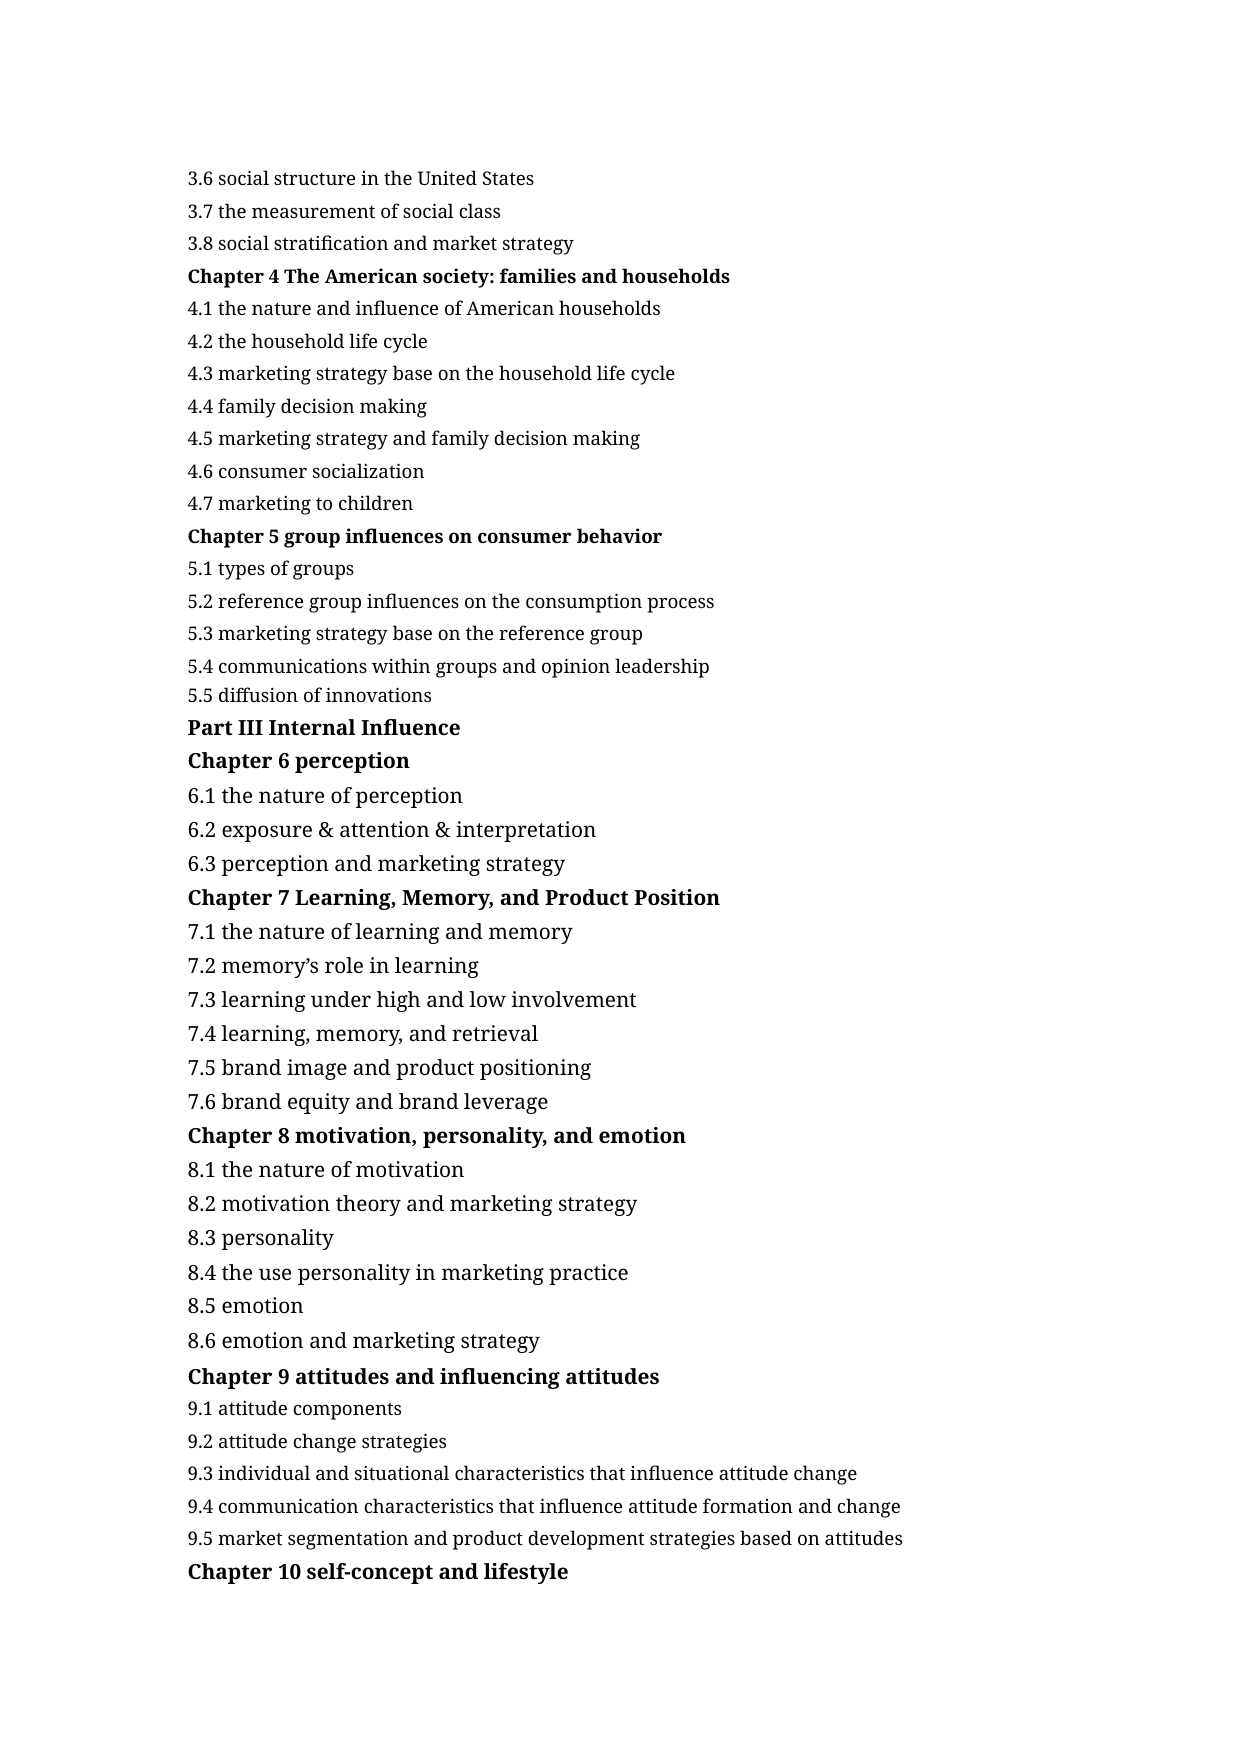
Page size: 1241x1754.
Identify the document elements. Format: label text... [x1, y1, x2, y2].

text 6.1 the nature of perception [187, 781, 1053, 809]
text Chapter 6 perception [187, 747, 1053, 775]
text 4.4 family decision making [187, 389, 1053, 422]
text 4.1 the nature and influence of American households [187, 292, 1053, 324]
text 8.6 emotion and marketing strategy [187, 1326, 1053, 1354]
text 6.3 perception and marketing strategy [187, 849, 1053, 877]
text 7.4 learning, memory, and retrieval [187, 1019, 1053, 1048]
text 4.5 marketing strategy and family decision making [187, 422, 1053, 454]
text 8.3 personality [187, 1223, 1053, 1252]
text 7.3 learning under high and low involvement [187, 985, 1053, 1013]
text 5.2 reference group influences on the consumption process [187, 584, 1053, 617]
text 5.4 communications within groups and opinion leadership [187, 649, 1053, 682]
text Chapter 10 self-concept and lifestyle [187, 1555, 1053, 1587]
text 9.4 communication characteristics that influence attitude formation and change [187, 1490, 1053, 1522]
text 5.1 types of groups [187, 552, 1053, 584]
text 6.2 exposure & attention & interpretation [187, 815, 1053, 843]
text Chapter 7 Learning, Memory, and Product Position [187, 883, 1053, 911]
text 3.7 the measurement of social class [187, 194, 1053, 227]
text Chapter 4 The American society: families and households [187, 259, 1053, 292]
text 3.6 social structure in the United States [187, 162, 1053, 194]
text 4.6 consumer socialization [187, 454, 1053, 487]
text 8.1 the nature of motivation [187, 1155, 1053, 1184]
text 9.3 individual and situational characteristics that influence attitude change [187, 1457, 1053, 1490]
text 3.8 social stratification and market strategy [187, 227, 1053, 259]
text Part III Internal Influence [187, 713, 1053, 741]
text 8.5 emotion [187, 1292, 1053, 1320]
text 4.2 the household life cycle [187, 324, 1053, 357]
text 8.2 motivation theory and marketing strategy [187, 1189, 1053, 1218]
text 4.3 marketing strategy base on the household life cycle [187, 357, 1053, 389]
text Chapter 5 group influences on consumer behavior [187, 519, 1053, 552]
text 9.5 market segmentation and product development strategies based on attitudes [187, 1522, 1053, 1555]
text Chapter 8 motivation, personality, and emotion [187, 1121, 1053, 1150]
text 9.1 attitude components [187, 1392, 1053, 1425]
text 9.2 attitude change strategies [187, 1425, 1053, 1457]
text 7.1 the nature of learning and memory [187, 917, 1053, 945]
text 5.3 marketing strategy base on the reference group [187, 617, 1053, 649]
text 7.6 brand equity and brand leverage [187, 1087, 1053, 1116]
text 7.2 memory’s role in learning [187, 951, 1053, 979]
text 5.5 diffusion of innovations [187, 682, 1053, 707]
text Chapter 9 attitudes and influencing attitudes [187, 1360, 1053, 1392]
text 7.5 brand image and product positioning [187, 1053, 1053, 1082]
text 8.4 the use personality in marketing practice [187, 1258, 1053, 1286]
text 4.7 marketing to children [187, 487, 1053, 519]
